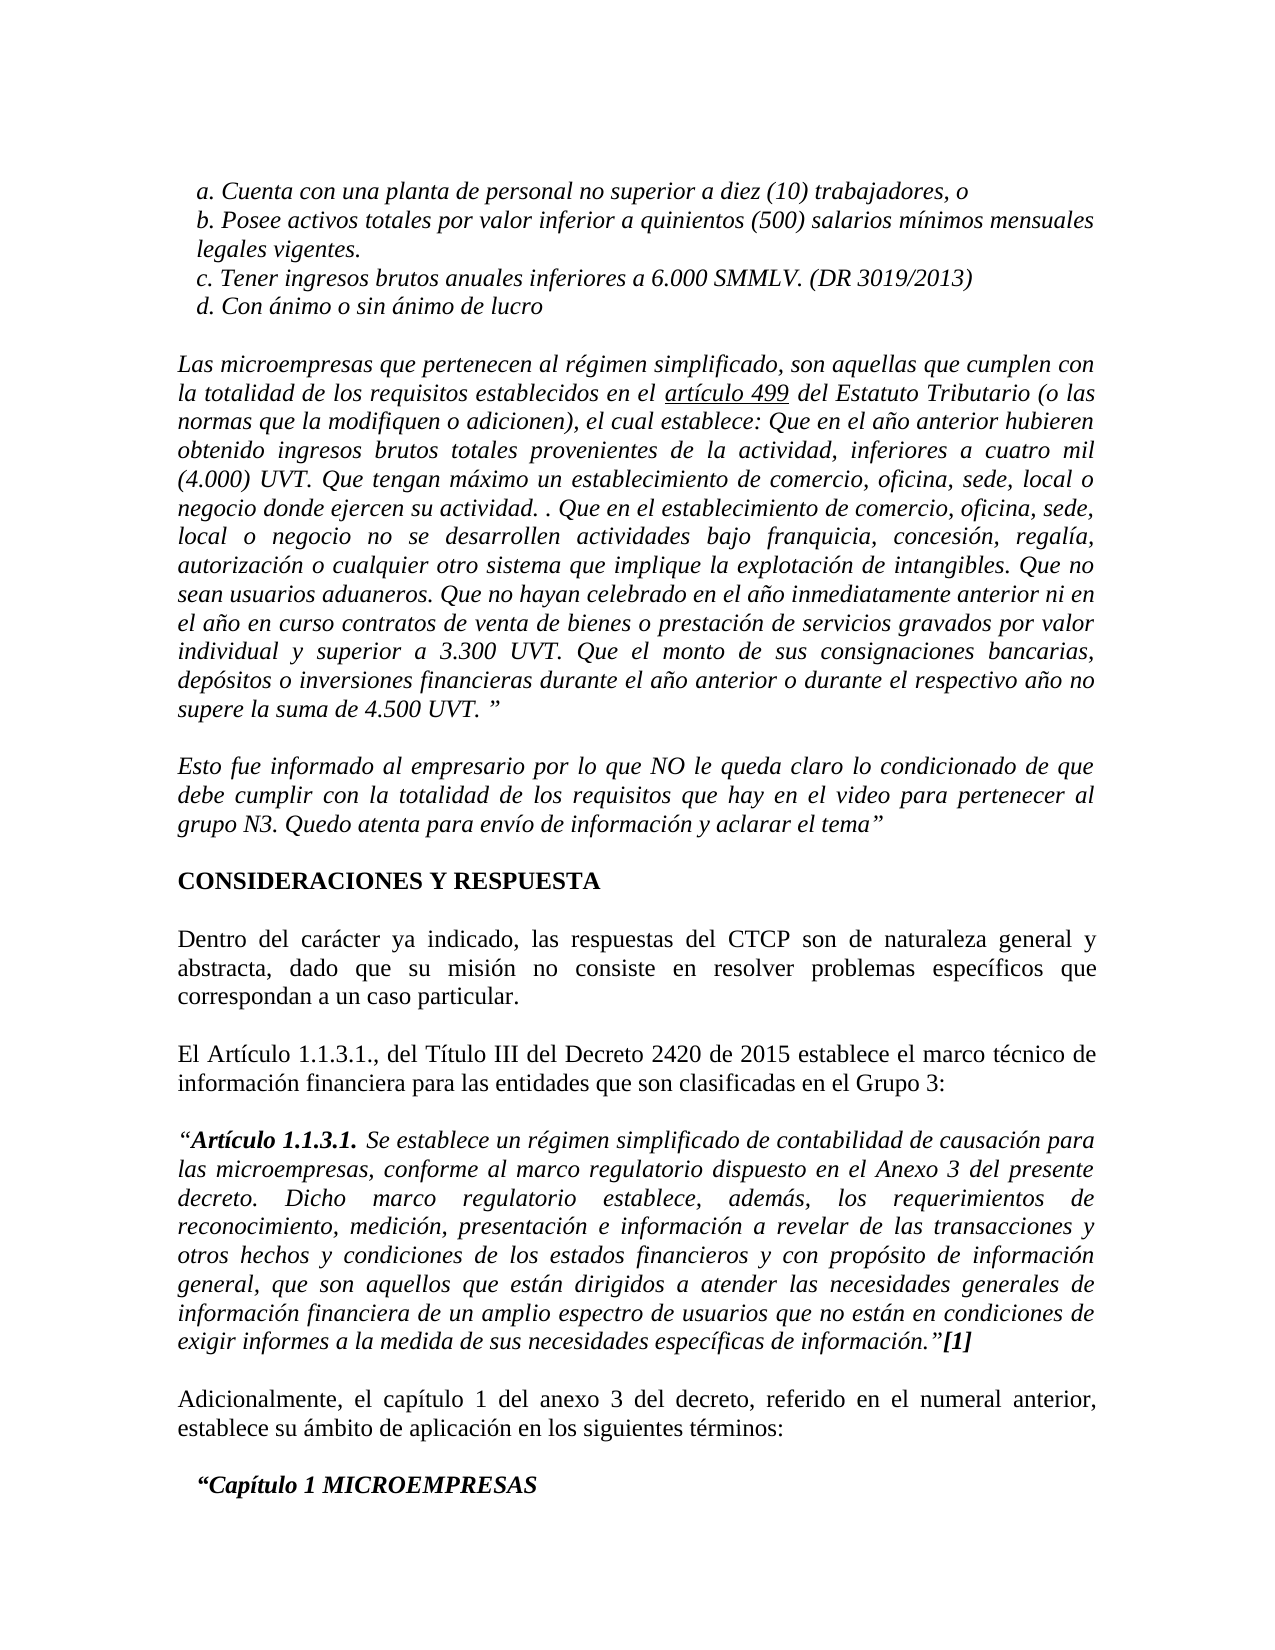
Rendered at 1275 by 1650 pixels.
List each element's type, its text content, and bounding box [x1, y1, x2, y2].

text Dentro del carácter ya indicado, las respuestas del CTCP son de naturaleza general y abstracta, dado que su misión no consiste en resolver problemas específicos que correspondan a un caso particular. [177, 924, 1098, 1010]
text CONSIDERACIONES Y RESPUESTA [177, 866, 1098, 895]
text c. Tener ingresos brutos anuales inferiores a 6.000 SMMLV. (DR 3019/2013) [196, 263, 1098, 291]
text Esto fue informado al empresario por lo que NO le queda claro lo condicionado de que debe cumplir con la totalidad de los requisitos que hay en el video para pertenecer al grupo N3. Quedo atenta para envío de información y aclarar el tema” [177, 751, 1098, 838]
text “Artículo 1.1.3.1. Se establece un régimen simplificado de contabilidad de causación para las microempresas, conforme al marco regulatorio dispuesto en el Anexo 3 del presente decreto. Dicho marco regulatorio establece, además, los requerimientos de reconocimiento, medición, presentación e información a revelar de las transacciones y otros hechos y condiciones de los estados financieros y con propósito de información general, que son aquellos que están dirigidos a atender las necesidades generales de información financiera de un amplio espectro de usuarios que no están en condiciones de exigir informes a la medida de sus necesidades específicas de información.”[1] [177, 1125, 1098, 1355]
text d. Con ánimo o sin ánimo de lucro [196, 291, 1098, 320]
text a. Cuenta con una planta de personal no superior a diez (10) trabajadores, o [196, 176, 1098, 205]
text b. Posee activos totales por valor inferior a quinientos (500) salarios mínimos mensuales legales vigentes. [196, 205, 1098, 263]
text Adicionalmente, el capítulo 1 del anexo 3 del decreto, referido en el numeral anterior, establece su ámbito de aplicación en los siguientes términos: [177, 1384, 1098, 1441]
text “Capítulo 1 MICROEMPRESAS [196, 1470, 1098, 1499]
text El Artículo 1.1.3.1., del Título III del Decreto 2420 de 2015 establece el marco técnico de información financiera para las entidades que son clasificadas en el Grupo 3: [177, 1039, 1098, 1096]
text Las microempresas que pertenecen al régimen simplificado, son aquellas que cumplen con la totalidad de los requisitos establecidos en el artículo 499 del Estatuto Tributario (o las normas que la modifiquen o adicionen), el cual establece: Que en el año anterior hubieren obtenido ingresos brutos totales provenientes de la actividad, inferiores a cuatro mil (4.000) UVT. Que tengan máximo un establecimiento de comercio, oficina, sede, local o negocio donde ejercen su actividad. . Que en el establecimiento de comercio, oficina, sede, local o negocio no se desarrollen actividades bajo franquicia, concesión, regalía, autorización o cualquier otro sistema que implique la explotación de intangibles. Que no sean usuarios aduaneros. Que no hayan celebrado en el año inmediatamente anterior ni en el año en curso contratos de venta de bienes o prestación de servicios gravados por valor individual y superior a 3.300 UVT. Que el monto de sus consignaciones bancarias, depósitos o inversiones financieras durante el año anterior o durante el respectivo año no supere la suma de 4.500 UVT. ” [177, 349, 1098, 723]
